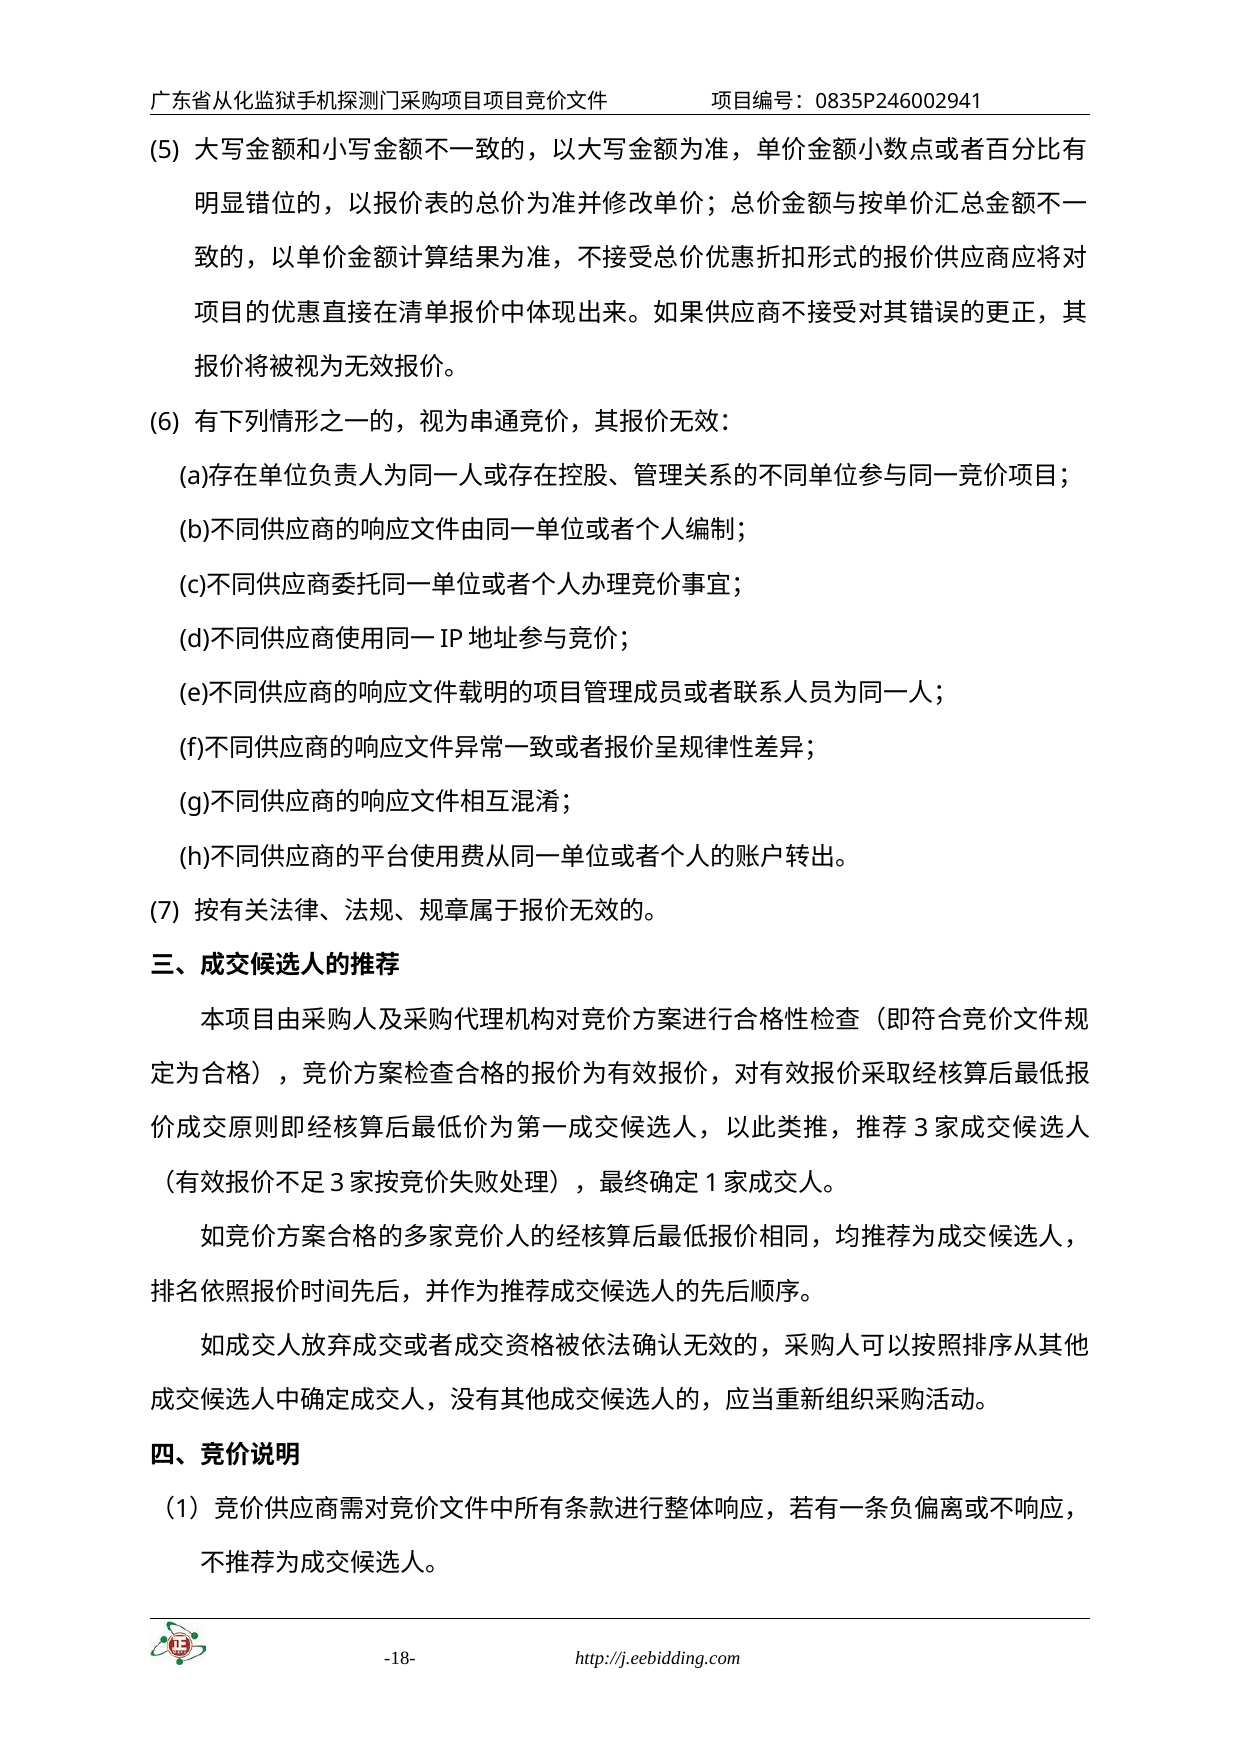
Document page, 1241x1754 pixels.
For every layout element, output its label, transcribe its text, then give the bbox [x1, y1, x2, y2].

text (c)不同供应商委托同一单位或者个人办理竞价事宜； [150, 564, 1090, 600]
text (h)不同供应商的平台使用费从同一单位或者个人的账户转出。 [150, 836, 1090, 872]
list 成交候选人的推荐 [150, 945, 1090, 981]
text (f)不同供应商的响应文件异常一致或者报价呈规律性差异； [150, 727, 1090, 763]
text 本项目由采购人及采购代理机构对竞价方案进行合格性检查（即符合竞价文件规定为合格），竞价方案检查合格的报价为有效报价，对有效报价采取经核算后最低报价成交原则即经核算后最低价为第一成交候选人，以此类推，推荐3家成交候选人（有效报价不足3家按竞价失败处理），最终确定1家成交人。 [150, 999, 1090, 1198]
text (b)不同供应商的响应文件由同一单位或者个人编制； [150, 510, 1090, 546]
text 如成交人放弃成交或者成交资格被依法确认无效的，采购人可以按照排序从其他成交候选人中确定成交人，没有其他成交候选人的，应当重新组织采购活动。 [150, 1325, 1090, 1416]
list 按有关法律、法规、规章属于报价无效的。 [150, 890, 1090, 927]
list 有下列情形之一的，视为串通竞价，其报价无效： [150, 401, 1090, 437]
text (a)存在单位负责人为同一人或存在控股、管理关系的不同单位参与同一竞价项目； [150, 455, 1090, 492]
text (d)不同供应商使用同一IP地址参与竞价； [150, 618, 1090, 655]
picture [150, 1621, 207, 1665]
text (e)不同供应商的响应文件载明的项目管理成员或者联系人员为同一人； [150, 673, 1090, 709]
text 如竞价方案合格的多家竞价人的经核算后最低报价相同，均推荐为成交候选人，排名依照报价时间先后，并作为推荐成交候选人的先后顺序。 [150, 1217, 1090, 1307]
list 大写金额和小写金额不一致的，以大写金额为准，单价金额小数点或者百分比有明显错位的，以报价表的总价为准并修改单价；总价金额与按单价汇总金额不一致的，以单价金额计算结果为准，不接受总价优惠折扣形式的报价供应商应将对项目的优惠直接在清单报价中体现出来。如果供应商不接受对其错误的更正，其报价将被视为无效报价。 [150, 129, 1090, 383]
text （1）竞价供应商需对竞价文件中所有条款进行整体响应，若有一条负偏离或不响应，不推荐为成交候选人。 [150, 1488, 1090, 1579]
list 竞价说明 [150, 1434, 1090, 1470]
text (g)不同供应商的响应文件相互混淆； [150, 782, 1090, 818]
